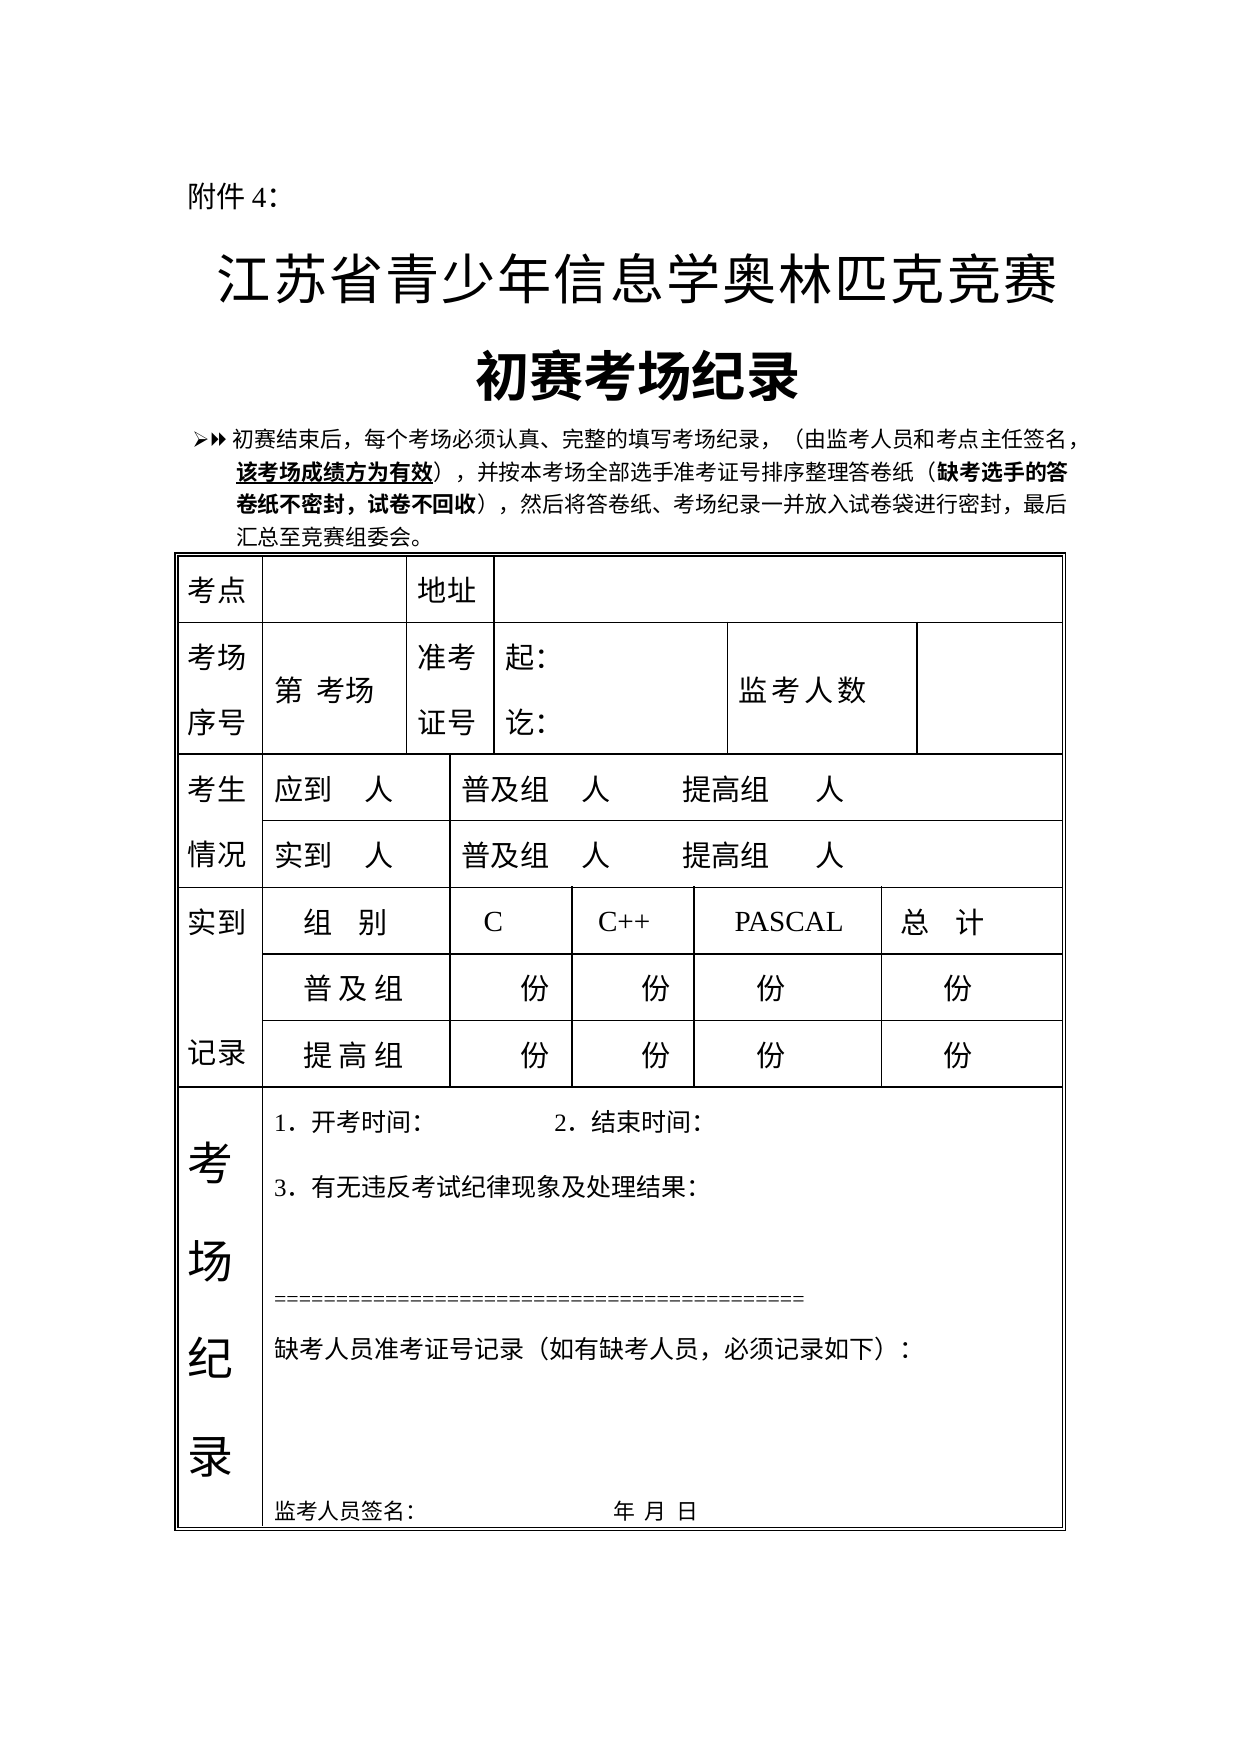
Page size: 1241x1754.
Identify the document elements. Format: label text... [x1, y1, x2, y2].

table_header [495, 557, 1062, 622]
table_header [263, 557, 406, 622]
table_header 考点 [179, 557, 262, 622]
table_cell 实到 记录 [179, 888, 262, 1086]
text 初赛考场纪录 [187, 324, 1087, 422]
text 江苏省青少年信息学奥林匹克竞赛 [187, 227, 1087, 324]
table_header 地址 [407, 557, 493, 622]
table_cell 考 场 纪 录 [179, 1088, 262, 1526]
table_cell 份 [695, 955, 881, 1019]
table_cell 份 [695, 1021, 881, 1086]
table_cell 普及组 人 提高组 人 [451, 755, 1062, 820]
table_cell C++ [573, 888, 693, 953]
table_cell 考场 序号 [179, 623, 262, 753]
table_cell 监考人数 [728, 623, 916, 753]
table_cell PASCAL [695, 888, 881, 953]
table_cell 普及组 人 提高组 人 [451, 821, 1062, 886]
table_cell C [451, 888, 571, 953]
text 初赛结束后，每个考场必须认真、完整的填写考场纪录，（由监考人员和考点主任签名，该考场成绩方为有效），并按本考场全部选手准考证号排序整理答卷纸（缺考选手的答卷纸不密封，试卷不回收），然后将答卷纸、考场纪录一并放入试卷袋进行密封，最后汇总至竞赛组委会。 [192, 422, 1069, 552]
table_cell [918, 623, 1062, 753]
table_cell 1．开考时间： 2．结束时间： 3．有无违反考试纪律现象及处理结果： =========================================== 缺考人员准考证号记录（如有缺考人员，必须记录如下）： 监考人员签名： 年 月 日 [263, 1088, 1062, 1526]
table_cell 份 [882, 1021, 1062, 1086]
table_cell 份 [451, 955, 571, 1019]
table_cell 组 别 [263, 888, 449, 953]
table_cell 考生 情况 [179, 755, 262, 886]
table_cell 份 [451, 1021, 571, 1086]
table_cell 实到 人 [263, 821, 449, 886]
table_cell 提 高 组 [263, 1021, 449, 1086]
table_cell 普 及 组 [263, 955, 449, 1019]
table_cell 应到 人 [263, 755, 449, 820]
text 附件4： [187, 162, 1053, 227]
table_cell 份 [573, 955, 693, 1019]
table_cell 起： 讫： [495, 623, 727, 753]
table_cell 份 [573, 1021, 693, 1086]
table_cell 总 计 [882, 888, 1062, 953]
table_cell 第 考场 [263, 623, 406, 753]
table_cell 份 [882, 955, 1062, 1019]
table_cell 准考 证号 [407, 623, 493, 753]
